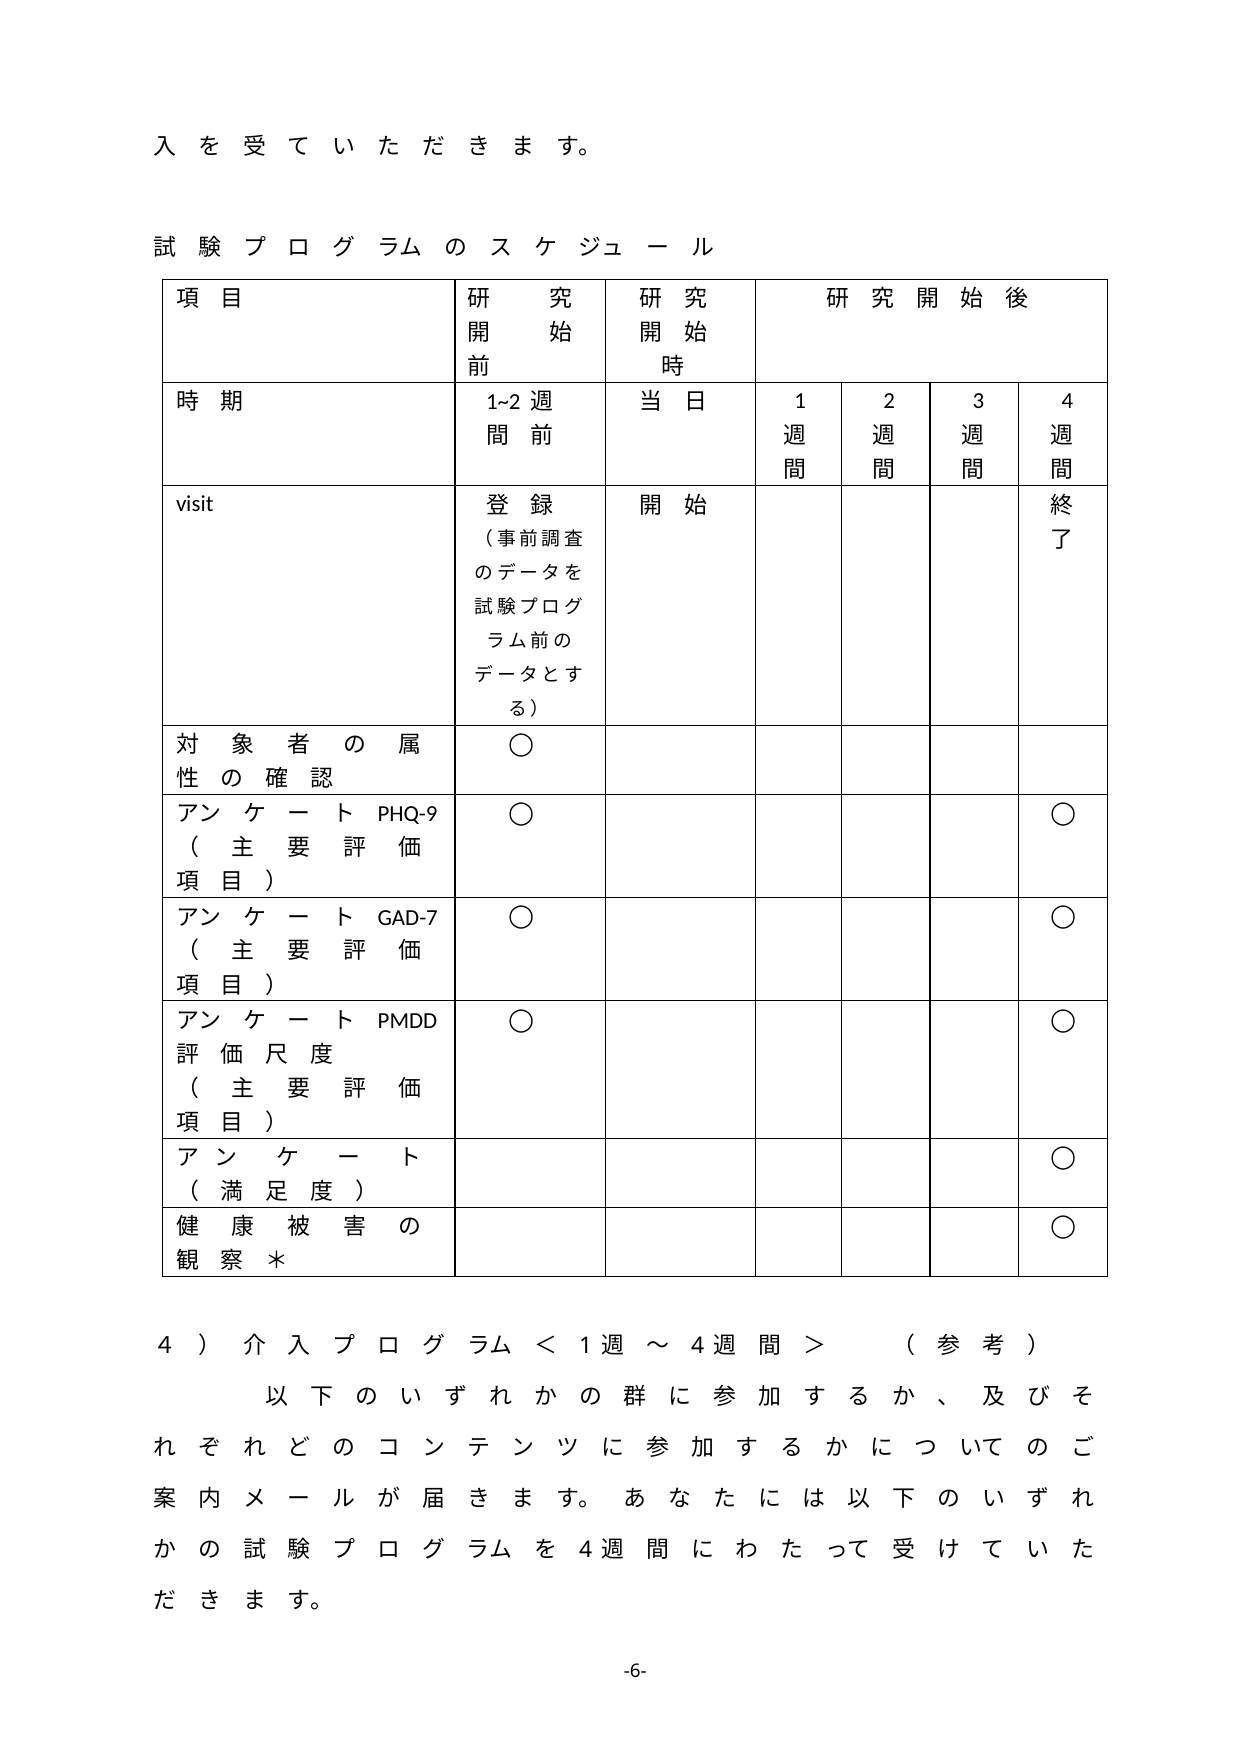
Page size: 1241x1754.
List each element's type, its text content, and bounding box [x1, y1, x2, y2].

table_cell 登録 （事前調査のデータを試験プログラム前のデータとする） [456, 486, 605, 724]
table_cell [756, 898, 841, 1000]
text 以下のいずれかの群に参加するか、及びそれぞれどのコンテンツに参加するかについてのご案内メールが届きます。あなたには以下のいずれかの試験プログラムを4週間にわたって受けていただきます。 [153, 1377, 1116, 1615]
text ４）介入プログラム＜1週～4週間＞ （参考） [153, 1326, 1116, 1361]
table_cell アンケートGAD-7 （主要評価項目） [163, 898, 454, 1000]
table_cell ◯ [1019, 1001, 1107, 1137]
table_cell 当日 [606, 383, 755, 485]
table_cell [931, 1139, 1018, 1207]
table_cell 時期 [163, 383, 454, 485]
table_header 研究開始時 [606, 280, 755, 382]
table_cell ◯ [456, 898, 605, 1000]
table_cell [842, 1208, 929, 1276]
table_cell [931, 795, 1018, 897]
table_cell ◯ [1019, 898, 1107, 1000]
table_cell 4週間 [1019, 383, 1107, 485]
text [153, 128, 1116, 162]
table_cell [842, 486, 929, 724]
table_cell [931, 726, 1018, 794]
table_cell [756, 1139, 841, 1207]
table_cell アンケートPMDD評価尺度 （主要評価項目） [163, 1001, 454, 1137]
table_cell [606, 1139, 755, 1207]
table_cell [1019, 726, 1107, 794]
table_cell アンケート（満足度） [163, 1139, 454, 1207]
table_cell [606, 1208, 755, 1276]
table_cell 3週間 [931, 383, 1018, 485]
table_cell [842, 898, 929, 1000]
table_cell [606, 898, 755, 1000]
table_cell ◯ [1019, 795, 1107, 897]
table_cell [842, 1001, 929, 1137]
table_cell [756, 486, 841, 724]
table_cell [756, 726, 841, 794]
table_cell ◯ [456, 726, 605, 794]
table_cell [842, 726, 929, 794]
table_cell [456, 1208, 605, 1276]
table_cell [606, 1001, 755, 1137]
table_header 項目 [163, 280, 454, 382]
table_cell 1週間 [756, 383, 841, 485]
table_cell [931, 1208, 1018, 1276]
table_cell 1~2週間前 [456, 383, 605, 485]
table_cell [842, 795, 929, 897]
table_cell [931, 486, 1018, 724]
table_cell ◯ [456, 1001, 605, 1137]
table_cell ◯ [1019, 1208, 1107, 1276]
table_cell [756, 795, 841, 897]
table_header 研究開始前 [456, 280, 605, 382]
table_cell 終了 [1019, 486, 1107, 724]
table_cell [756, 1001, 841, 1137]
table_cell [931, 898, 1018, 1000]
table_cell アンケートPHQ-9 （主要評価項目） [163, 795, 454, 897]
table_cell ◯ [1019, 1139, 1107, 1207]
table_cell 健康被害の観察＊ [163, 1208, 454, 1276]
table_cell [931, 1001, 1018, 1137]
text 試験プログラムのスケジュール [153, 228, 1116, 262]
table_cell [842, 1139, 929, 1207]
table_cell 2週間 [842, 383, 929, 485]
table_cell ◯ [456, 795, 605, 897]
table_header 研究開始後 [756, 280, 1107, 382]
table_cell [756, 1208, 841, 1276]
table_cell visit [163, 486, 454, 724]
table_cell 開始 [606, 486, 755, 724]
table_cell [456, 1139, 605, 1207]
table_cell [606, 795, 755, 897]
table_cell [606, 726, 755, 794]
table_cell 対象者の属性の確認 [163, 726, 454, 794]
